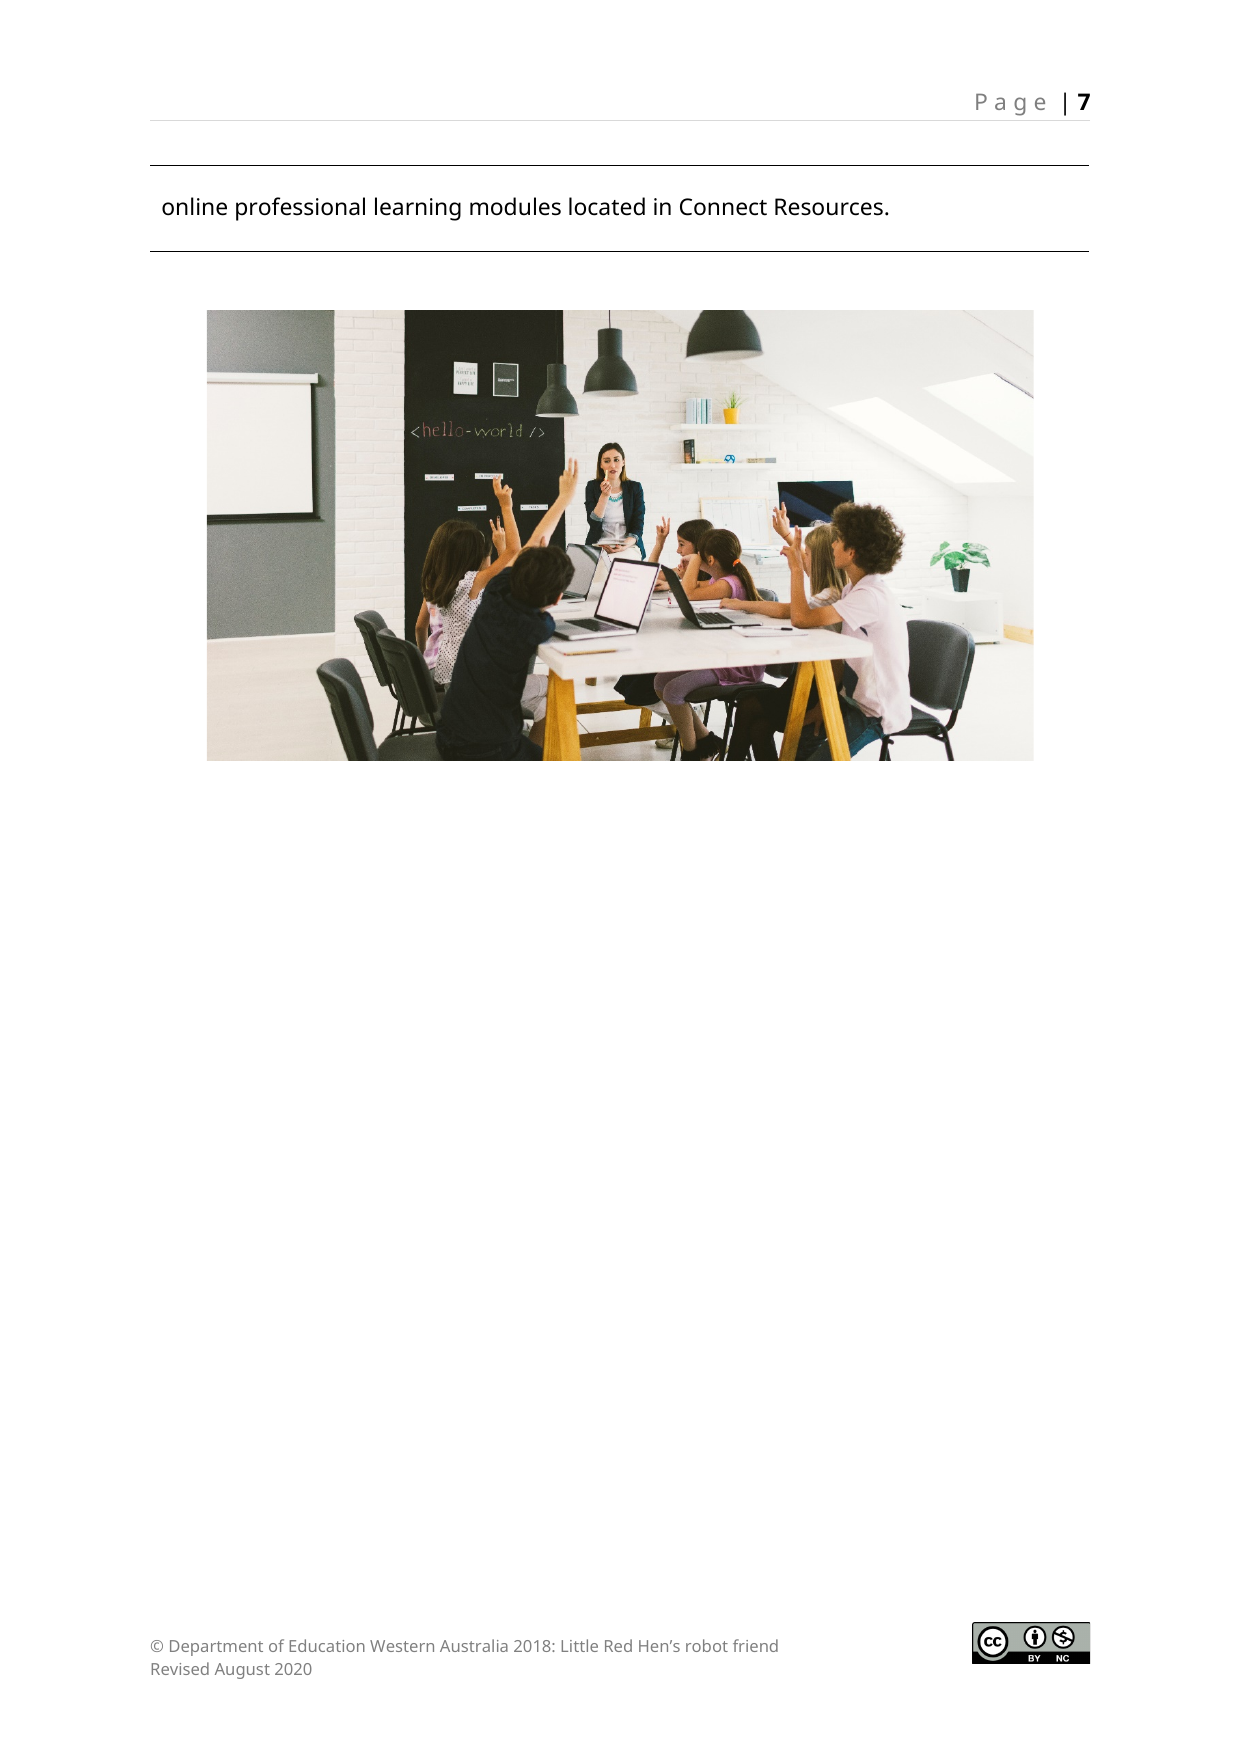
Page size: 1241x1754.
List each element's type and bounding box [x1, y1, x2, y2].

table_cell [150, 166, 1089, 251]
picture [206, 310, 1034, 761]
picture [972, 1622, 1091, 1664]
